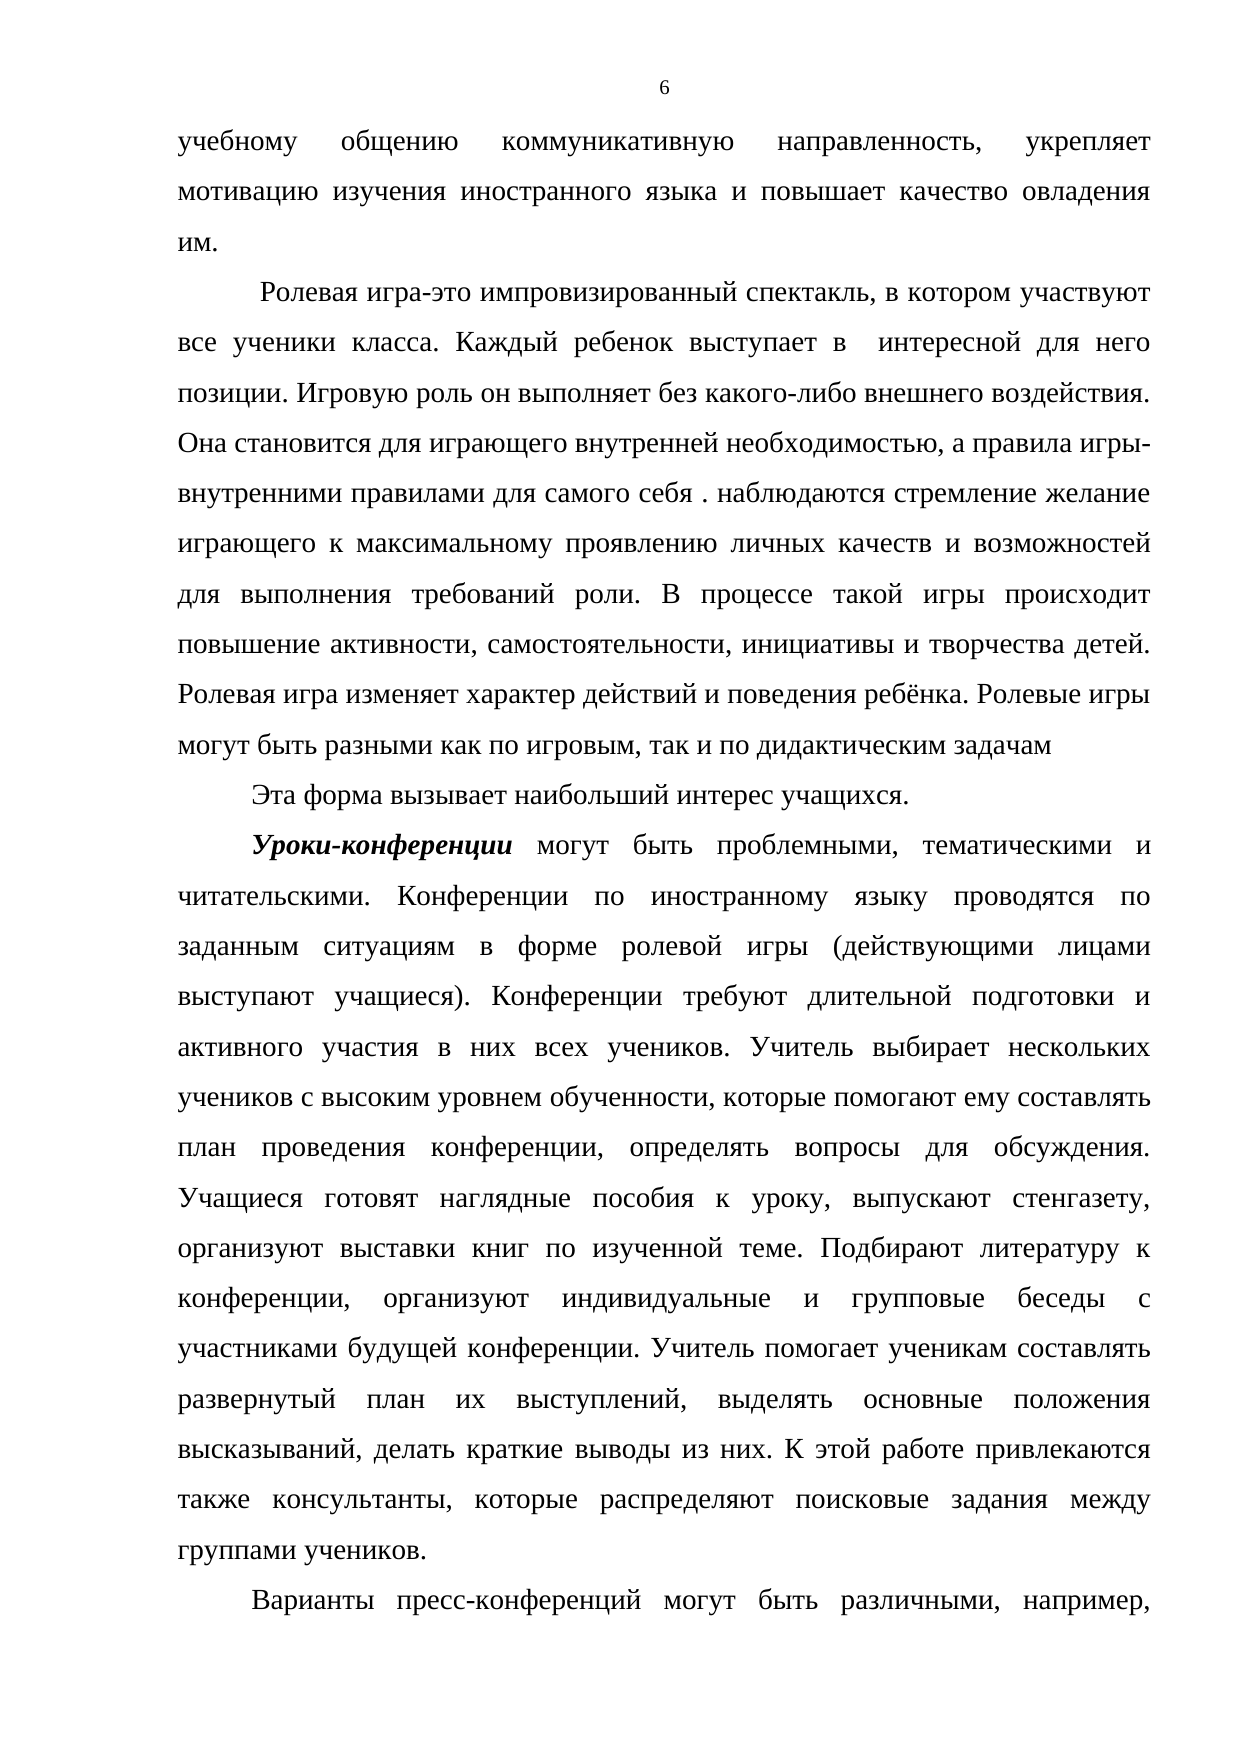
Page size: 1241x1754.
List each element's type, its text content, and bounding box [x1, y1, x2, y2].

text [177, 123, 1152, 257]
text Ролевая игра-это импровизированный спектакль, в котором участвуют все ученики класса. Каждый ребенок выступает в интересной для него позиции. Игровую роль он выполняет без какого-либо внешнего воздействия. Она становится для играющего внутренней необходимостью, а правила игры- внутренними правилами для самого себя . наблюдаются стремление желание играющего к максимальному проявлению личных качеств и возможностей для выполнения требований роли. В процессе такой игры происходит повышение активности, самостоятельности, инициативы и творчества детей. Ролевая игра изменяет характер действий и поведения ребёнка. Ролевые игры могут быть разными как по игровым, так и по дидактическим задачам [177, 274, 1152, 760]
text Эта форма вызывает наибольший интерес учащихся. [177, 777, 1152, 811]
text Уроки-конференции могут быть проблемными, тематическими и читательскими. Конференции по иностранному языку проводятся по заданным ситуациям в форме ролевой игры (действующими лицами выступают учащиеся). Конференции требуют длительной подготовки и активного участия в них всех учеников. Учитель выбирает нескольких учеников с высоким уровнем обученности, которые помогают ему составлять план проведения конференции, определять вопросы для обсуждения. Учащиеся готовят наглядные пособия к уроку, выпускают стенгазету, организуют выставки книг по изученной теме. Подбирают литературу к конференции, организуют индивидуальные и групповые беседы с участниками будущей конференции. Учитель помогает ученикам составлять развернутый план их выступлений, выделять основные положения высказываний, делать краткие выводы из них. К этой работе привлекаются также консультанты, которые распределяют поисковые задания между группами учеников. [177, 827, 1152, 1565]
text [177, 1582, 1152, 1616]
